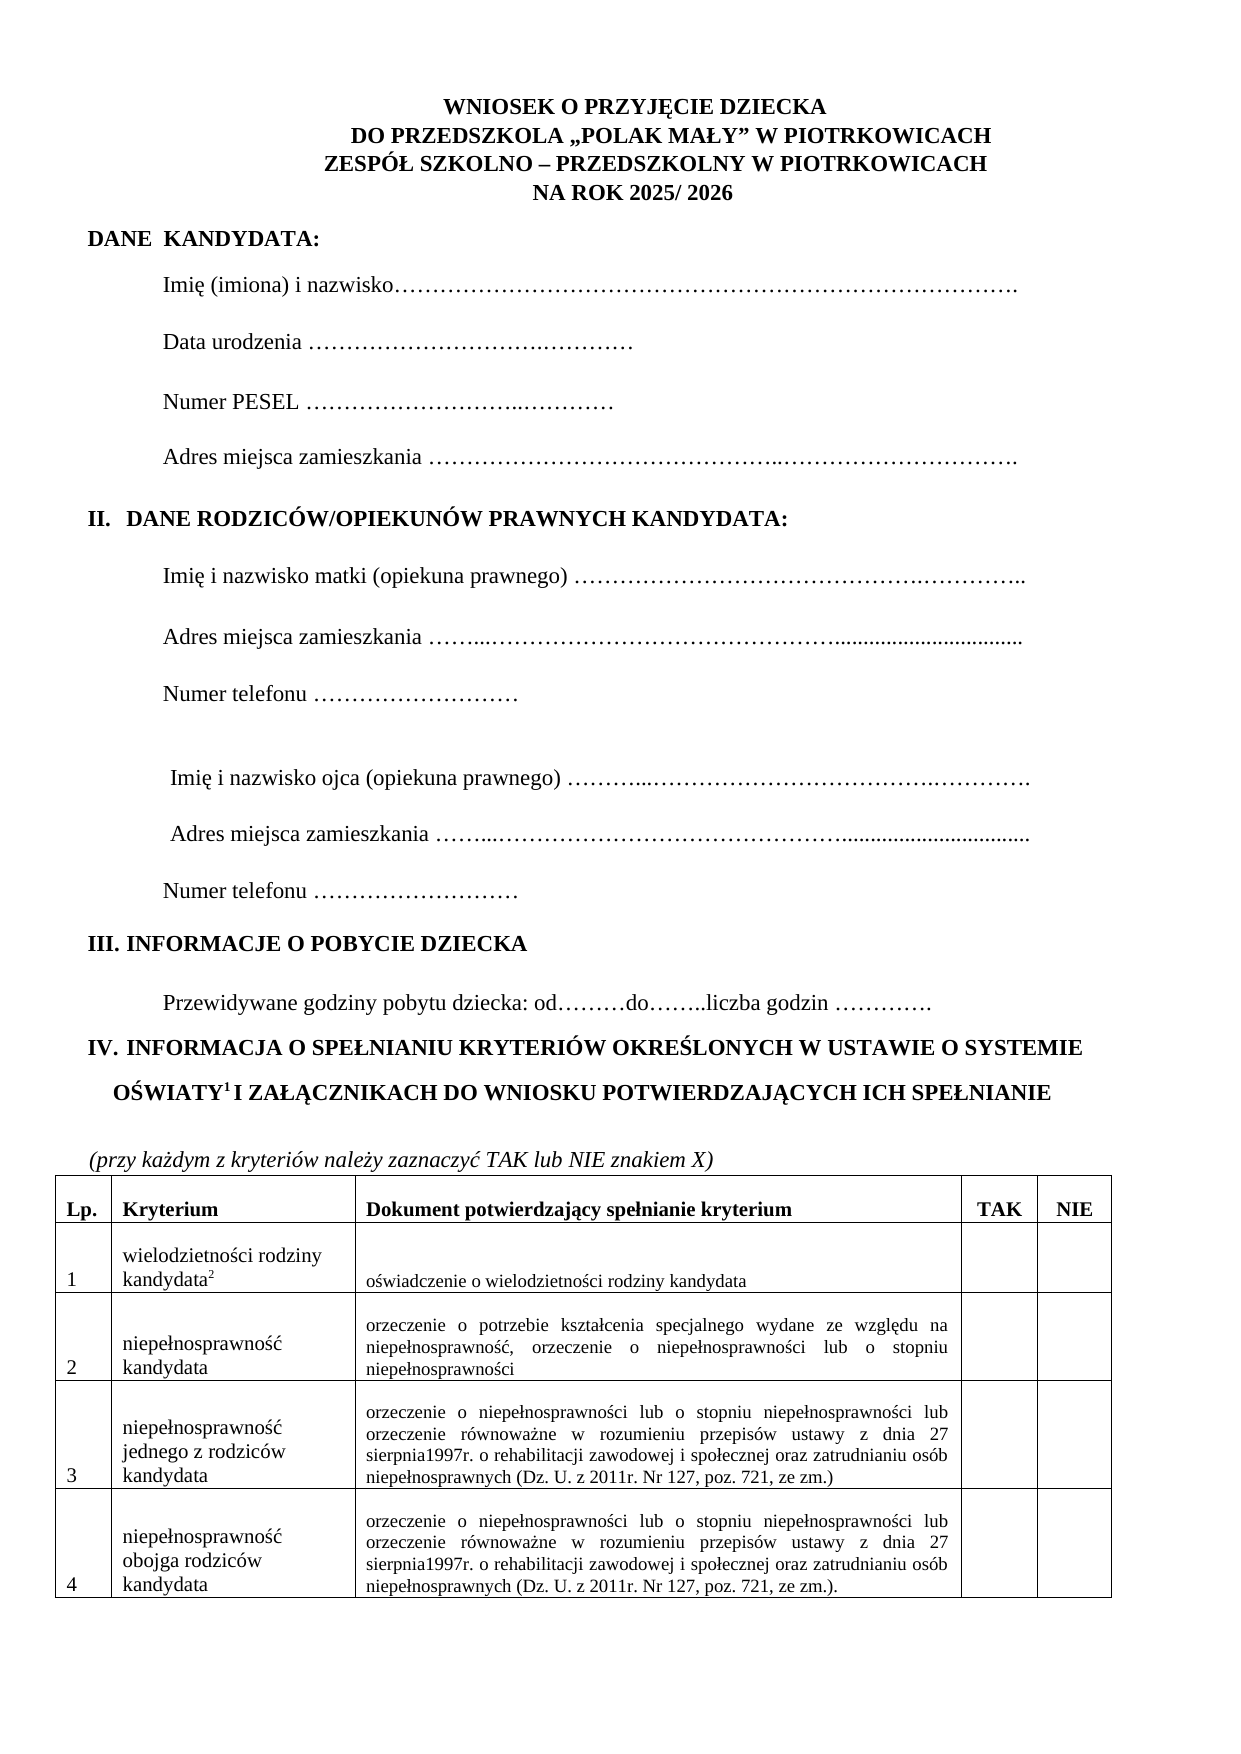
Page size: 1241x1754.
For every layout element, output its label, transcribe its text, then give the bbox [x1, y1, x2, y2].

list INFORMACJA O SPEŁNIANIU KRYTERIÓW OKREŚLONYCH W USTAWIE O SYSTEMIE [87, 1033, 1123, 1061]
table_cell orzeczenie o niepełnosprawności lub o stopniu niepełnosprawności lub orzeczenie równoważne w rozumieniu przepisów ustawy z dnia 27 sierpnia1997r. o rehabilitacji zawodowej i społecznej oraz zatrudnianiu osób niepełnosprawnych (Dz. U. z 2011r. Nr 127, poz. 721, ze zm.). [356, 1489, 961, 1597]
table_header NIE [1038, 1176, 1111, 1221]
table_header Dokument potwierdzający spełnianie kryterium [356, 1176, 961, 1221]
text (przy każdym z kryteriów należy zaznaczyć TAK lub NIE znakiem X) [89, 1146, 1123, 1173]
text Numer telefonu ……………………… [163, 680, 1123, 706]
table_cell 1 [56, 1223, 111, 1292]
text Imię i nazwisko matki (opiekuna prawnego) ……………………………………….………….. [163, 562, 1123, 588]
table_cell [962, 1223, 1037, 1292]
text WNIOSEK O PRZYJĘCIE DZIECKA [87, 93, 1123, 120]
table_cell [1038, 1489, 1111, 1597]
list INFORMACJE O POBYCIE DZIECKA [87, 929, 1123, 957]
text OŚWIATY1 I ZAŁĄCZNIKACH DO WNIOSKU POTWIERDZAJĄCYCH ICH SPEŁNIANIE [113, 1079, 1123, 1105]
text Numer PESEL ………………………..………… [163, 388, 1123, 414]
text Data urodzenia ………………………….………… [163, 328, 1123, 355]
table_cell [962, 1293, 1037, 1379]
text Adres miejsca zamieszkania ………………………………………..…………………………. [163, 443, 1123, 469]
table_cell [962, 1381, 1037, 1488]
table_header TAK [962, 1176, 1037, 1221]
table_cell orzeczenie o niepełnosprawności lub o stopniu niepełnosprawności lub orzeczenie równoważne w rozumieniu przepisów ustawy z dnia 27 sierpnia1997r. o rehabilitacji zawodowej i społecznej oraz zatrudnianiu osób niepełnosprawnych (Dz. U. z 2011r. Nr 127, poz. 721, ze zm.) [356, 1381, 961, 1488]
table_cell wielodzietności rodziny kandydata2 [112, 1223, 355, 1292]
text Adres miejsca zamieszkania ……...………………………………………................................. [137, 820, 1064, 846]
text Przewidywane godziny pobytu dziecka: od………do……..liczba godzin …………. [163, 989, 1123, 1016]
table_cell [1038, 1293, 1111, 1379]
table_cell [962, 1489, 1037, 1597]
table_cell [1038, 1223, 1111, 1292]
text Imię i nazwisko ojca (opiekuna prawnego) ………...……………………………….…………. [137, 764, 1064, 790]
text DO PRZEDSZKOLA „POLAK MAŁY” W PIOTRKOWICACH [351, 122, 1123, 148]
text DANE KANDYDATA: [87, 225, 754, 251]
table_cell niepełnosprawność kandydata [112, 1293, 355, 1379]
table_cell 4 [56, 1489, 111, 1597]
list DANE RODZICÓW/OPIEKUNÓW PRAWNYCH KANDYDATA: [87, 504, 1123, 532]
table_cell niepełnosprawność jednego z rodziców kandydata [112, 1381, 355, 1488]
table_cell oświadczenie o wielodzietności rodziny kandydata [356, 1223, 961, 1292]
text Adres miejsca zamieszkania ……...………………………………………................................. [163, 623, 1123, 649]
table_header Kryterium [112, 1176, 355, 1221]
table_cell niepełnosprawność obojga rodziców kandydata [112, 1489, 355, 1597]
table_header Lp. [56, 1176, 111, 1221]
text Imię (imiona) i nazwisko………………………………………………………………………. [163, 271, 1123, 297]
text Numer telefonu ……………………… [163, 877, 1123, 903]
table_cell 2 [56, 1293, 111, 1379]
table_cell orzeczenie o potrzebie kształcenia specjalnego wydane ze względu na niepełnosprawność, orzeczenie o niepełnosprawności lub o stopniu niepełnosprawności [356, 1293, 961, 1379]
table_cell [1038, 1381, 1111, 1488]
text ZESPÓŁ SZKOLNO – PRZEDSZKOLNY W PIOTRKOWICACH [323, 150, 1123, 177]
text NA ROK 2025/ 2026 [87, 179, 754, 205]
table_cell 3 [56, 1381, 111, 1488]
